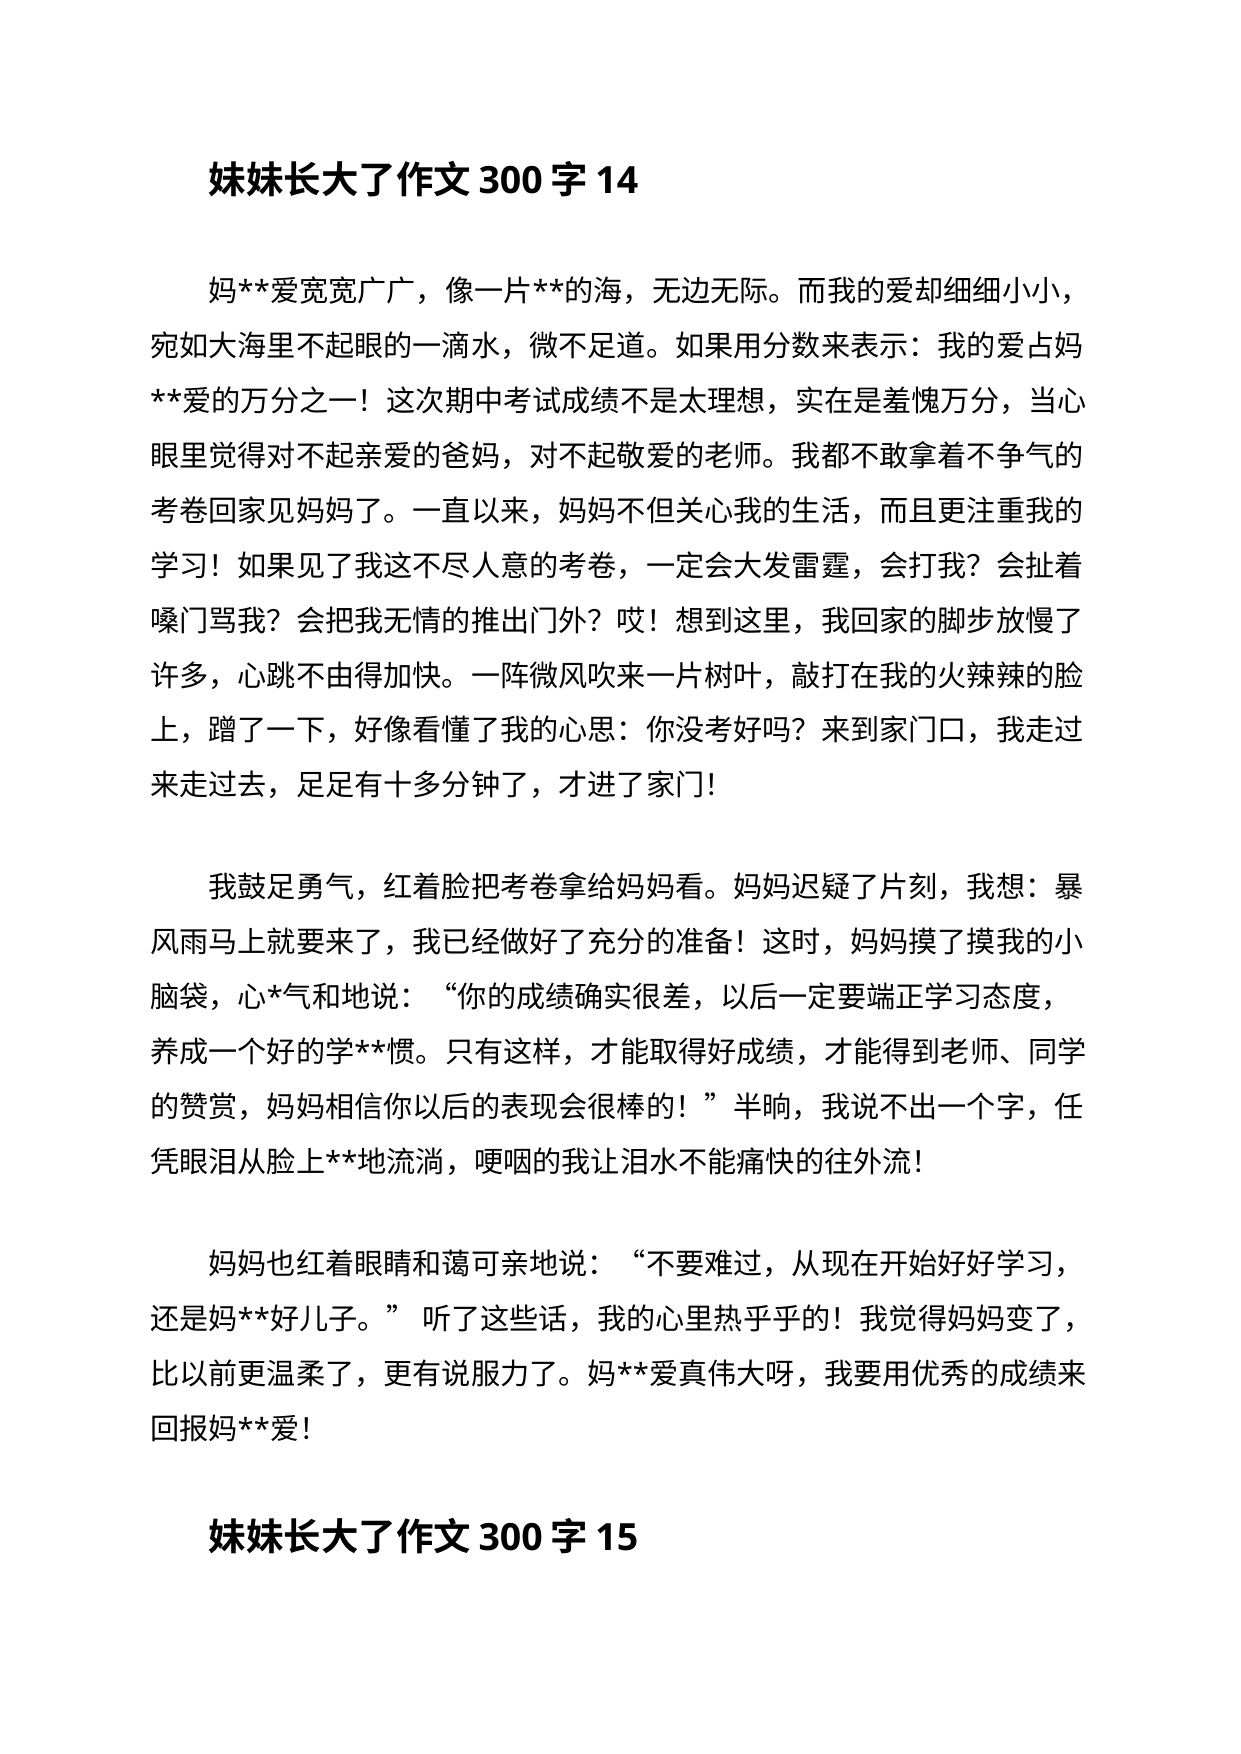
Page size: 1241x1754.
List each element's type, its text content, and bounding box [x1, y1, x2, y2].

text 妈**爱宽宽广广，像一片**的海，无边无际。而我的爱却细细小小，宛如大海里不起眼的一滴水，微不足道。如果用分数来表示：我的爱占妈**爱的万分之一！这次期中考试成绩不是太理想，实在是羞愧万分，当心眼里觉得对不起亲爱的爸妈，对不起敬爱的老师。我都不敢拿着不争气的考卷回家见妈妈了。一直以来，妈妈不但关心我的生活，而且更注重我的学习！如果见了我这不尽人意的考卷，一定会大发雷霆，会打我？会扯着嗓门骂我？会把我无情的推出门外？哎！想到这里，我回家的脚步放慢了许多，心跳不由得加快。一阵微风吹来一片树叶，敲打在我的火辣辣的脸上，蹭了一下，好像看懂了我的心思：你没考好吗？来到家门口，我走过来走过去，足足有十多分钟了，才进了家门！ [150, 268, 1090, 804]
text 我鼓足勇气，红着脸把考卷拿给妈妈看。妈妈迟疑了片刻，我想：暴风雨马上就要来了，我已经做好了充分的准备！这时，妈妈摸了摸我的小脑袋，心*气和地说：“你的成绩确实很差，以后一定要端正学习态度，养成一个好的学**惯。只有这样，才能取得好成绩，才能得到老师、同学的赞赏，妈妈相信你以后的表现会很棒的！”半晌，我说不出一个字，任凭眼泪从脸上**地流淌，哽咽的我让泪水不能痛快的往外流！ [150, 864, 1090, 1181]
text 妹妹长大了作文300字15 [150, 1507, 1090, 1562]
text 妈妈也红着眼睛和蔼可亲地说：“不要难过，从现在开始好好学习，还是妈**好儿子。” 听了这些话，我的心里热乎乎的！我觉得妈妈变了，比以前更温柔了，更有说服力了。妈**爱真伟大呀，我要用优秀的成绩来回报妈**爱！ [150, 1240, 1090, 1448]
text 妹妹长大了作文300字14 [150, 150, 1090, 204]
